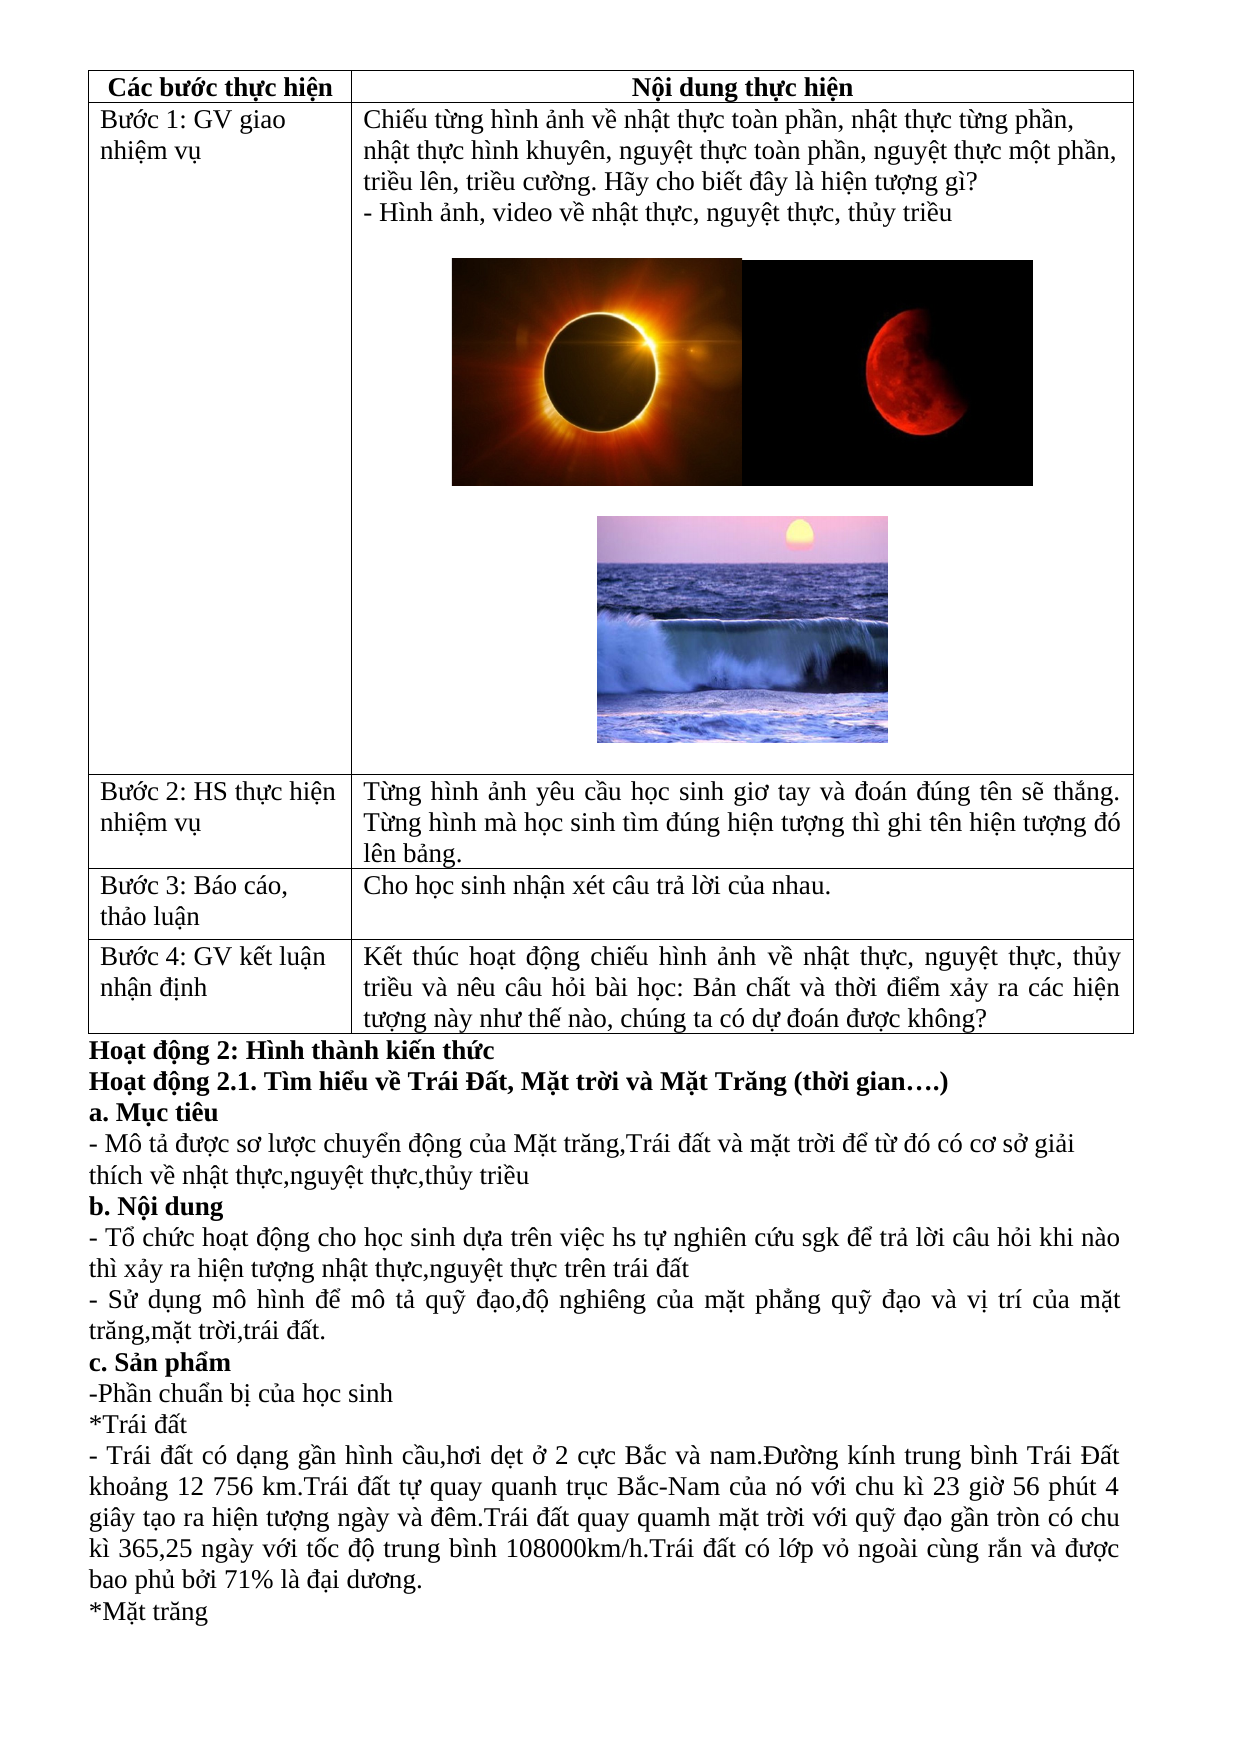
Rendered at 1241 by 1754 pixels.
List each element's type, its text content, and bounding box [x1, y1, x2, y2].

text *Mặt trăng [88, 1595, 1122, 1626]
table_cell Kết thúc hoạt động chiếu hình ảnh về nhật thực, nguyệt thực, thủy triều và nêu câu hỏi bài học: Bản chất và thời điểm xảy ra các hiện tượng này như thế nào, chúng ta có dự đoán được không? [352, 940, 1133, 1033]
text Hoạt động 2: Hình thành kiến thức [88, 1034, 1122, 1065]
table_cell Bước 1: GV giao nhiệm vụ [89, 103, 351, 774]
text b. Nội dung [88, 1190, 1122, 1221]
text a. Mục tiêu [88, 1096, 1122, 1128]
text - Tổ chức hoạt động cho học sinh dựa trên việc hs tự nghiên cứu sgk để trả lời câu hỏi khi nào thì xảy ra hiện tượng nhật thực,nguyệt thực trên trái đất [88, 1221, 1122, 1283]
table_cell Từng hình ảnh yêu cầu học sinh giơ tay và đoán đúng tên sẽ thắng. Từng hình mà học sinh tìm đúng hiện tượng thì ghi tên hiện tượng đó lên bảng. [352, 775, 1133, 868]
table_cell Cho học sinh nhận xét câu trả lời của nhau. [352, 869, 1133, 939]
table_cell Bước 3: Báo cáo, thảo luận [89, 869, 351, 939]
text - Sử dụng mô hình để mô tả quỹ đạo,độ nghiêng của mặt phẳng quỹ đạo và vị trí của mặt trăng,mặt trời,trái đất. [88, 1283, 1122, 1346]
picture [597, 516, 888, 743]
table_cell Bước 2: HS thực hiện nhiệm vụ [89, 775, 351, 868]
table_header Nội dung thực hiện [352, 71, 1133, 102]
text Hoạt động 2.1. Tìm hiểu về Trái Đất, Mặt trời và Mặt Trăng (thời gian….) [88, 1065, 1122, 1096]
table_header Các bước thực hiện [89, 71, 351, 102]
text *Trái đất [88, 1408, 1122, 1439]
text c. Sản phẩm [88, 1346, 1122, 1377]
text - Mô tả được sơ lược chuyển động của Mặt trăng,Trái đất và mặt trời để từ đó có cơ sở giải thích về nhật thực,nguyệt thực,thủy triều [88, 1128, 1122, 1190]
text -Phần chuẩn bị của học sinh [88, 1377, 1122, 1408]
table_cell Bước 4: GV kết luận nhận định [89, 940, 351, 1033]
text - Trái đất có dạng gần hình cầu,hơi dẹt ở 2 cực Bắc và nam.Đường kính trung bình Trái Đất khoảng 12 756 km.Trái đất tự quay quanh trục Bắc-Nam của nó với chu kì 23 giờ 56 phút 4 giây tạo ra hiện tượng ngày và đêm.Trái đất quay quamh mặt trời với quỹ đạo gần tròn có chu kì 365,25 ngày với tốc độ trung bình 108000km/h.Trái đất có lớp vỏ ngoài cùng rắn và được bao phủ bởi 71% là đại dương. [88, 1439, 1122, 1595]
table_cell Chiếu từng hình ảnh về nhật thực toàn phần, nhật thực từng phần, nhật thực hình khuyên, nguyệt thực toàn phần, nguyệt thực một phần, triều lên, triều cường. Hãy cho biết đây là hiện tượng gì? - Hình ảnh, video về nhật thực, nguyệt thực, thủy triều [352, 103, 1133, 774]
picture [451, 258, 1033, 486]
